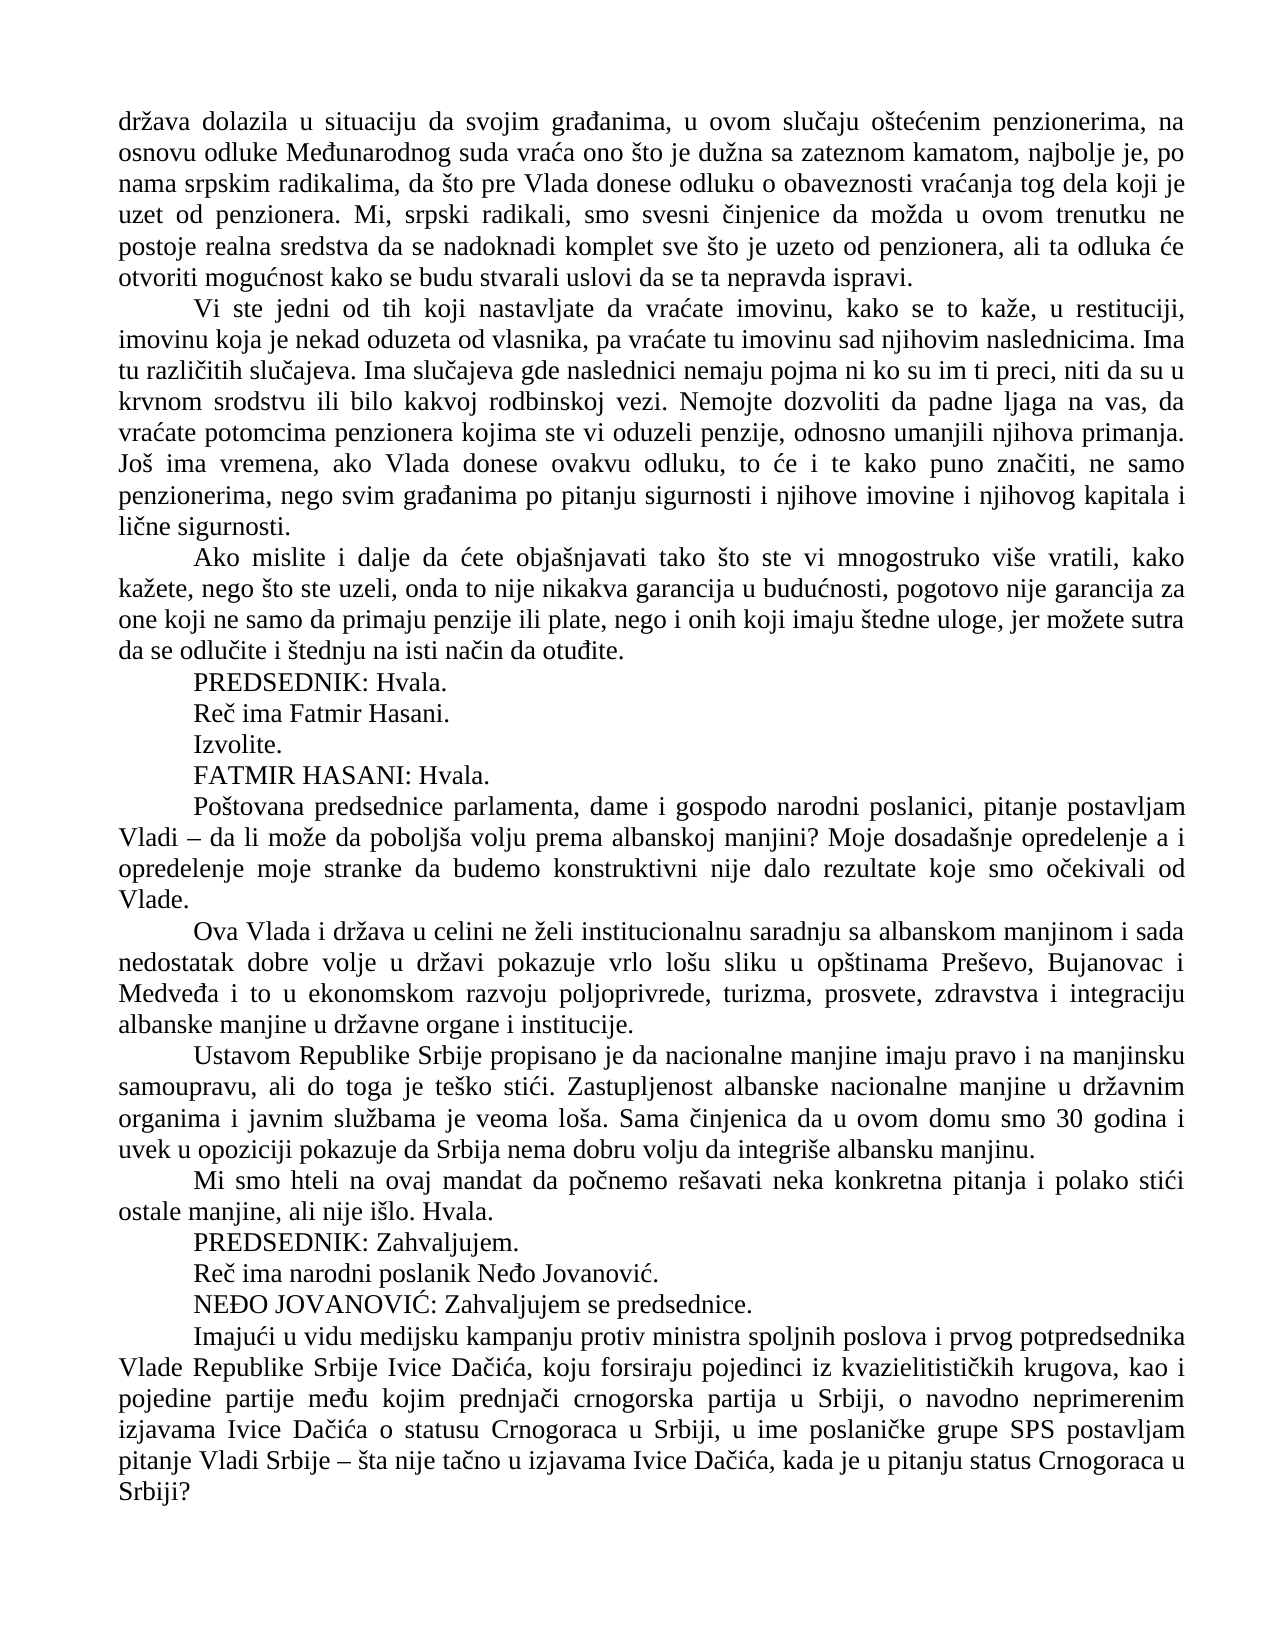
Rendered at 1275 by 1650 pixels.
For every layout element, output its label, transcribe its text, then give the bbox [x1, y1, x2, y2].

text PREDSEDNIK: Hvala. [118, 666, 1186, 697]
text NEĐO JOVANOVIĆ: Zahvaljujem se predsednice. [118, 1288, 1186, 1320]
text PREDSEDNIK: Zahvaljujem. [118, 1226, 1186, 1257]
text Izvolite. [118, 728, 1186, 759]
text Ova Vlada i država u celini ne želi institucionalnu saradnju sa albanskom manjinom i sada nedostatak dobre volje u državi pokazuje vrlo lošu sliku u opštinama Preševo, Bujanovac i Medveđa i to u ekonomskom razvoju poljoprivrede, turizma, prosvete, zdravstva i integraciju albanske manjine u državne organe i institucije. [118, 915, 1186, 1039]
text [118, 105, 1186, 292]
text FATMIR HASANI: Hvala. [118, 759, 1186, 790]
text Mi smo hteli na ovaj mandat da počnemo rešavati neka konkretna pitanja i polako stići ostale manjine, ali nije išlo. Hvala. [118, 1164, 1186, 1226]
text Poštovana predsednice parlamenta, dame i gospodo narodni poslanici, pitanje postavljam Vladi – da li može da poboljša volju prema albanskoj manjini? Moje dosadašnje opredelenje a i opredelenje moje stranke da budemo konstruktivni nije dalo rezultate koje smo očekivali od Vlade. [118, 790, 1186, 915]
text Vi ste jedni od tih koji nastavljate da vraćate imovinu, kako se to kaže, u restituciji, imovinu koja je nekad oduzeta od vlasnika, pa vraćate tu imovinu sad njihovim naslednicima. Ima tu različitih slučajeva. Ima slučajeva gde naslednici nemaju pojma ni ko su im ti preci, niti da su u krvnom srodstvu ili bilo kakvoj rodbinskoj vezi. Nemojte dozvoliti da padne ljaga na vas, da vraćate potomcima penzionera kojima ste vi oduzeli penzije, odnosno umanjili njihova primanja. Još ima vremena, ako Vlada donese ovakvu odluku, to će i te kako puno značiti, ne samo penzionerima, nego svim građanima po pitanju sigurnosti i njihove imovine i njihovog kapitala i lične sigurnosti. [118, 292, 1186, 541]
text Ustavom Republike Srbije propisano je da nacionalne manjine imaju pravo i na manjinsku samoupravu, ali do toga je teško stići. Zastupljenost albanske nacionalne manjine u državnim organima i javnim službama je veoma loša. Sama činjenica da u ovom domu smo 30 godina i uvek u opoziciji pokazuje da Srbija nema dobru volju da integriše albansku manjinu. [118, 1039, 1186, 1164]
text Imajući u vidu medijsku kampanju protiv ministra spoljnih poslova i prvog potpredsednika Vlade Republike Srbije Ivice Dačića, koju forsiraju pojedinci iz kvazielitističkih krugova, kao i pojedine partije među kojim prednjači crnogorska partija u Srbiji, o navodno neprimerenim izjavama Ivice Dačića o statusu Crnogoraca u Srbiji, u ime poslaničke grupe SPS postavljam pitanje Vladi Srbije – šta nije tačno u izjavama Ivice Dačića, kada je u pitanju status Crnogoraca u Srbiji? [118, 1320, 1186, 1507]
text Reč ima Fatmir Hasani. [118, 697, 1186, 728]
text Ako mislite i dalje da ćete objašnjavati tako što ste vi mnogostruko više vratili, kako kažete, nego što ste uzeli, onda to nije nikakva garancija u budućnosti, pogotovo nije garancija za one koji ne samo da primaju penzije ili plate, nego i onih koji imaju štedne uloge, jer možete sutra da se odlučite i štednju na isti način da otuđite. [118, 541, 1186, 666]
text Reč ima narodni poslanik Neđo Jovanović. [118, 1257, 1186, 1288]
